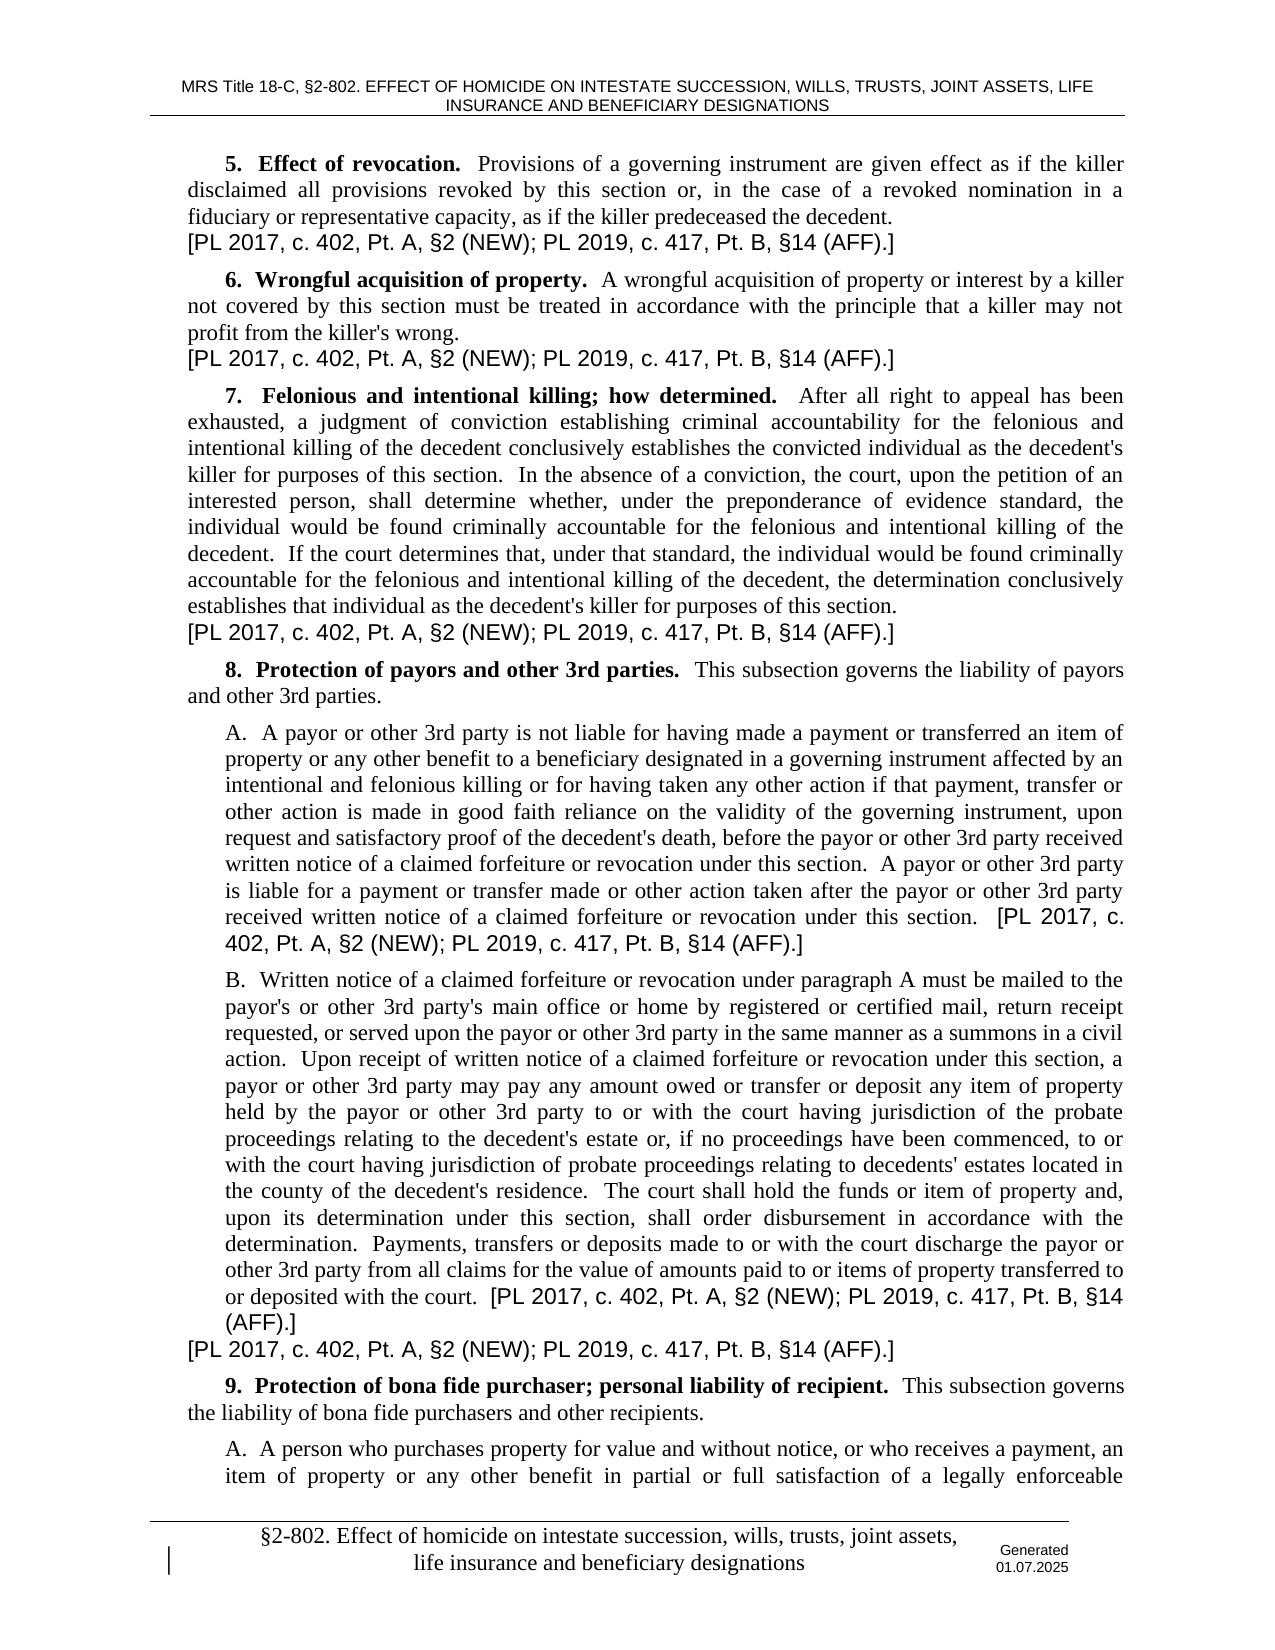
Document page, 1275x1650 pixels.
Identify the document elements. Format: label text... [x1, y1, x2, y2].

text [225, 1435, 1125, 1488]
text [PL 2017, c. 402, Pt. A, §2 (NEW); PL 2019, c. 417, Pt. B, §14 (AFF).] [187, 1336, 1125, 1362]
text 9. Protection of bona fide purchaser; personal liability of recipient. This subsection governs the liability of bona fide purchasers and other recipients. [187, 1372, 1125, 1425]
text [PL 2017, c. 402, Pt. A, §2 (NEW); PL 2019, c. 417, Pt. B, §14 (AFF).] [187, 619, 1125, 645]
text 5. Effect of revocation. Provisions of a governing instrument are given effect as if the killer disclaimed all provisions revoked by this section or, in the case of a revoked nomination in a fiduciary or representative capacity, as if the killer predeceased the decedent. [187, 150, 1125, 229]
text 6. Wrongful acquisition of property. A wrongful acquisition of property or interest by a killer not covered by this section must be treated in accordance with the principle that a killer may not profit from the killer's wrong. [187, 266, 1125, 345]
text [PL 2017, c. 402, Pt. A, §2 (NEW); PL 2019, c. 417, Pt. B, §14 (AFF).] [187, 229, 1125, 255]
text 8. Protection of payors and other 3rd parties. This subsection governs the liability of payors and other 3rd parties. [187, 656, 1125, 708]
text [PL 2017, c. 402, Pt. A, §2 (NEW); PL 2019, c. 417, Pt. B, §14 (AFF).] [187, 345, 1125, 371]
text A. A payor or other 3rd party is not liable for having made a payment or transferred an item of property or any other benefit to a beneficiary designated in a governing instrument affected by an intentional and felonious killing or for having taken any other action if that payment, transfer or other action is made in good faith reliance on the validity of the governing instrument, upon request and satisfactory proof of the decedent's death, before the payor or other 3rd party received written notice of a claimed forfeiture or revocation under this section. A payor or other 3rd party is liable for a payment or transfer made or other action taken after the payor or other 3rd party received written notice of a claimed forfeiture or revocation under this section. [PL 2017, c. 402, Pt. A, §2 (NEW); PL 2019, c. 417, Pt. B, §14 (AFF).] [225, 719, 1125, 956]
text B. Written notice of a claimed forfeiture or revocation under paragraph A must be mailed to the payor's or other 3rd party's main office or home by registered or certified mail, return receipt requested, or served upon the payor or other 3rd party in the same manner as a summons in a civil action. Upon receipt of written notice of a claimed forfeiture or revocation under this section, a payor or other 3rd party may pay any amount owed or transfer or deposit any item of property held by the payor or other 3rd party to or with the court having jurisdiction of the probate proceedings relating to the decedent's estate or, if no proceedings have been commenced, to or with the court having jurisdiction of probate proceedings relating to decedents' estates located in the county of the decedent's residence. The court shall hold the funds or item of property and, upon its determination under this section, shall order disbursement in accordance with the determination. Payments, transfers or deposits made to or with the court discharge the payor or other 3rd party from all claims for the value of amounts paid to or items of property transferred to or deposited with the court. [PL 2017, c. 402, Pt. A, §2 (NEW); PL 2019, c. 417, Pt. B, §14 (AFF).] [225, 966, 1125, 1336]
text 7. Felonious and intentional killing; how determined. After all right to appeal has been exhausted, a judgment of conviction establishing criminal accountability for the felonious and intentional killing of the decedent conclusively establishes the convicted individual as the decedent's killer for purposes of this section. In the absence of a conviction, the court, upon the petition of an interested person, shall determine whether, under the preponderance of evidence standard, the individual would be found criminally accountable for the felonious and intentional killing of the decedent. If the court determines that, under that standard, the individual would be found criminally accountable for the felonious and intentional killing of the decedent, the determination conclusively establishes that individual as the decedent's killer for purposes of this section. [187, 382, 1125, 619]
